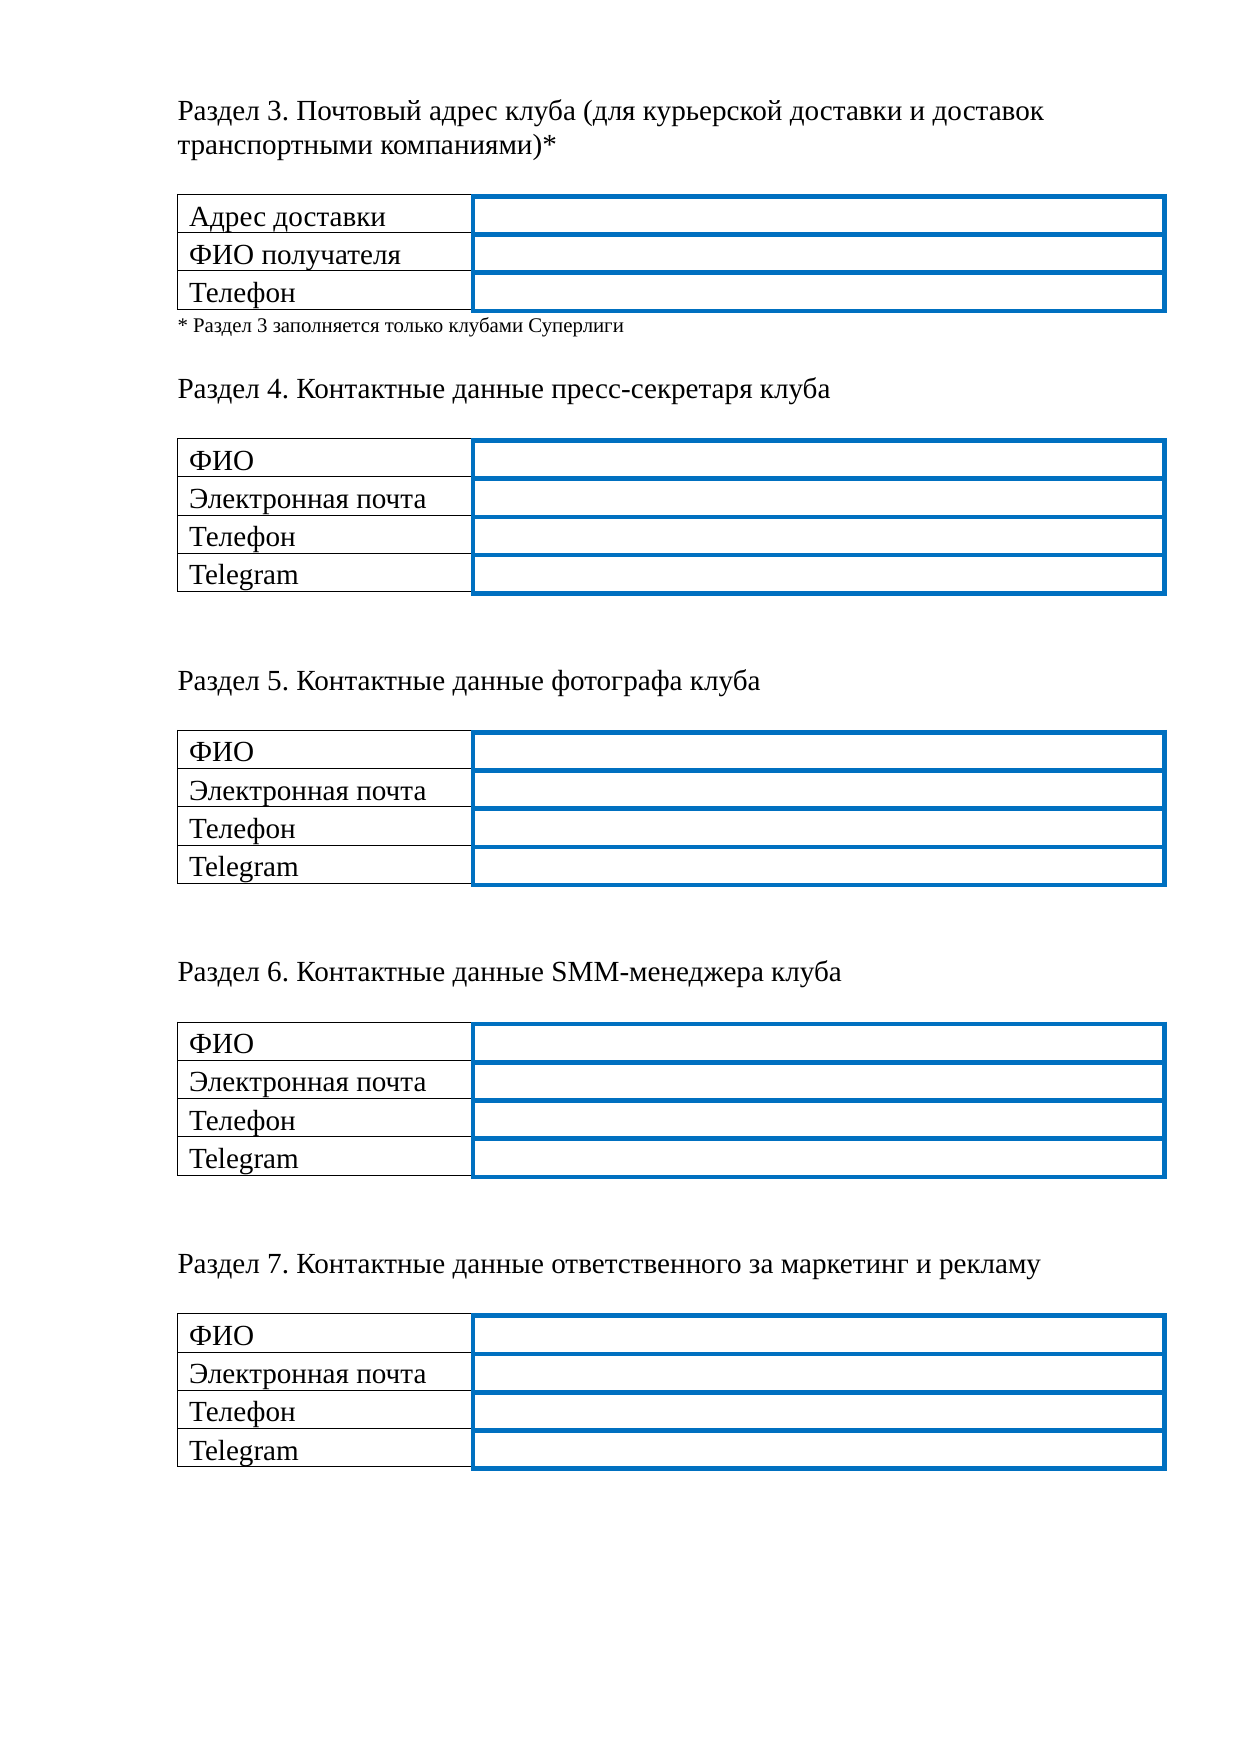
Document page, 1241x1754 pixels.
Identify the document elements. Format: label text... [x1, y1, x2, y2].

table_cell Telegram [178, 1429, 471, 1466]
table_cell ФИО получателя [178, 233, 471, 270]
table_cell [475, 1395, 1162, 1428]
table_cell [475, 237, 1162, 270]
table_cell Электронная почта [178, 1353, 471, 1390]
table_cell [475, 519, 1162, 553]
table_header [475, 1026, 1162, 1060]
table_header ФИО [178, 439, 471, 476]
table_cell Электронная почта [178, 1061, 471, 1098]
text Раздел 7. Контактные данные ответственного за маркетинг и рекламу [177, 1246, 1167, 1280]
text Раздел 6. Контактные данные SMM-менеджера клуба [177, 954, 1167, 988]
table_cell Телефон [178, 271, 471, 309]
text Раздел 4. Контактные данные пресс-секретаря клуба [177, 371, 1167, 404]
table_header ФИО [178, 1314, 471, 1352]
table_cell [475, 1065, 1162, 1098]
table_cell Электронная почта [178, 769, 471, 806]
table_cell Telegram [178, 846, 471, 883]
table_cell Телефон [178, 516, 471, 553]
table_header Адрес доставки [178, 195, 471, 232]
table_header ФИО [178, 1023, 471, 1060]
text Раздел 5. Контактные данные фотографа клуба [177, 663, 1167, 696]
table_header ФИО [178, 731, 471, 768]
table_cell [475, 811, 1162, 844]
table_cell Телефон [178, 1099, 471, 1136]
table_cell Телефон [178, 1391, 471, 1428]
table_cell Telegram [178, 1137, 471, 1174]
table_cell [475, 1103, 1162, 1136]
table_cell [475, 849, 1162, 883]
table_cell [475, 1356, 1162, 1390]
table_cell [475, 773, 1162, 806]
text Раздел 3. Почтовый адрес клуба (для курьерской доставки и доставок транспортными компаниями)* [177, 93, 1167, 160]
table_cell [475, 1433, 1162, 1466]
table_cell Электронная почта [178, 477, 471, 514]
text * Раздел 3 заполняется только клубами Суперлиги [177, 313, 1167, 337]
table_header [475, 735, 1162, 768]
table_cell [475, 557, 1162, 591]
table_cell [475, 275, 1162, 309]
table_cell Телефон [178, 807, 471, 844]
table_header [475, 199, 1162, 232]
table_header [475, 443, 1162, 476]
table_cell [475, 481, 1162, 514]
table_cell Telegram [178, 554, 471, 591]
table_header [475, 1318, 1162, 1352]
table_cell [475, 1141, 1162, 1174]
